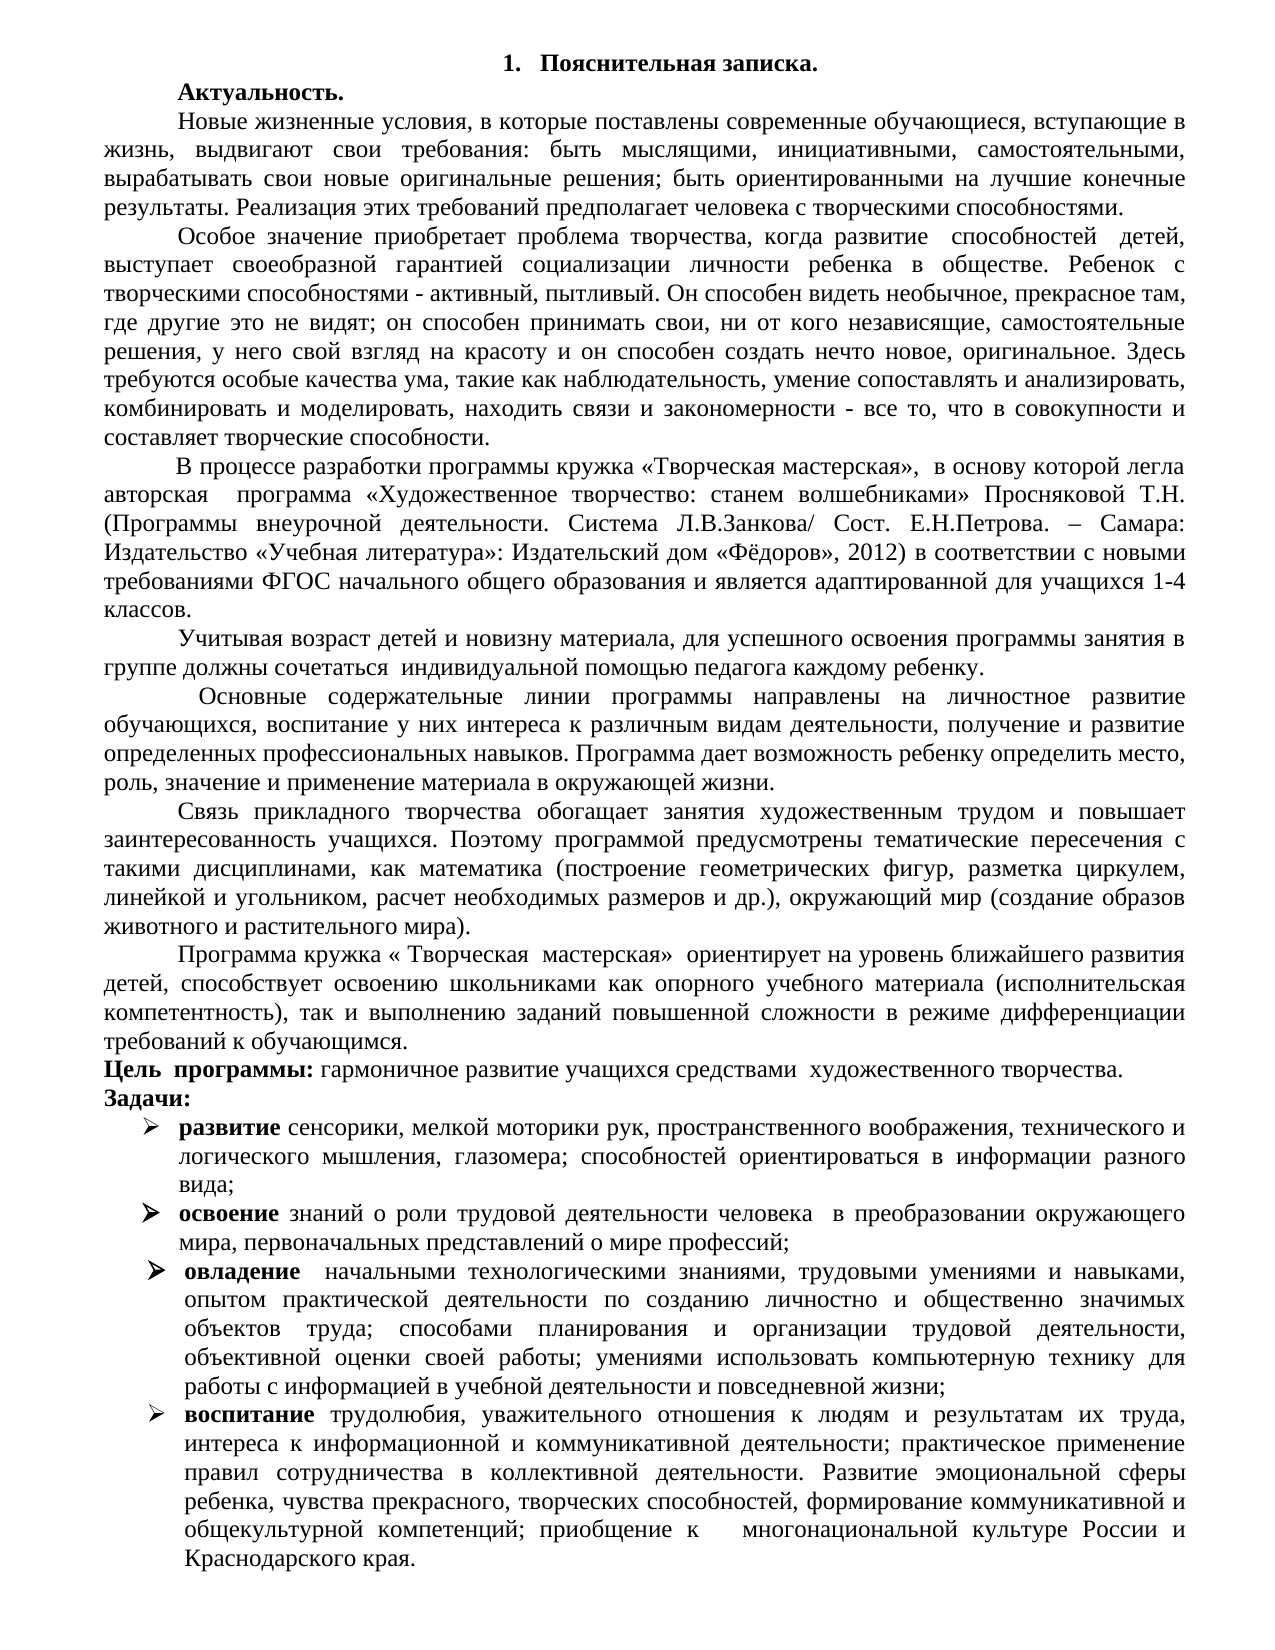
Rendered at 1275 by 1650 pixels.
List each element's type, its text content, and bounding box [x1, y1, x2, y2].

text Особое значение приобретает проблема творчества, когда развитие способностей детей, выступает своеобразной гарантией социализации личности ребенка в обществе. Ребенок с творческими способностями - активный, пытливый. Он способен видеть необычное, прекрасное там, где другие это не видят; он способен принимать свои, ни от кого независящие, самостоятельные решения, у него свой взгляд на красоту и он способен создать нечто новое, оригинальное. Здесь требуются особые качества ума, такие как наблюдательность, умение сопоставлять и анализировать, комбинировать и моделировать, находить связи и закономерности - все то, что в совокупности и составляет творческие способности. [103, 221, 1186, 451]
text Учитывая возраст детей и новизну материала, для успешного освоения программы занятия в группе должны сочетаться индивидуальной помощью педагога каждому ребенку. [103, 623, 1186, 681]
text В процессе разработки программы кружка «Творческая мастерская», в основу которой легла авторская программа «Художественное творчество: станем волшебниками» Просняковой Т.Н. (Программы внеурочной деятельности. Система Л.В.Занкова/ Сост. Е.Н.Петрова. – Самара: Издательство «Учебная литература»: Издательский дом «Фёдоров», 2012) в соответствии с новыми требованиями ФГОС начального общего образования и является адаптированной для учащихся 1-4 классов. [103, 451, 1186, 623]
text Актуальность. [103, 77, 1186, 106]
list Пояснительная записка. [502, 48, 1186, 77]
list освоение знаний о роли трудовой деятельности человека в преобразовании окружающего мира, первоначальных представлений о мире профессий; [141, 1198, 1186, 1256]
text Задачи: [103, 1083, 1186, 1112]
list овладение начальными технологическими знаниями, трудовыми умениями и навыками, опытом практической деятельности по созданию личностно и общественно значимых объектов труда; способами планирования и организации трудовой деятельности, объективной оценки своей работы; умениями использовать компьютерную технику для работы с информацией в учебной деятельности и повседневной жизни; [147, 1256, 1186, 1399]
list развитие сенсорики, мелкой моторики рук, пространственного воображения, технического и логического мышления, глазомера; способностей ориентироваться в информации разного вида; [141, 1112, 1186, 1198]
text Новые жизненные условия, в которые поставлены современные обучающиеся, вступающие в жизнь, выдвигают свои требования: быть мыслящими, инициативными, самостоятельными, вырабатывать свои новые оригинальные решения; быть ориентированными на лучшие конечные результаты. Реализация этих требований предполагает человека с творческими способностями. [103, 106, 1186, 221]
text Программа кружка « Творческая мастерская» ориентирует на уровень ближайшего развития детей, способствует освоению школьниками как опорного учебного материала (исполнительская компетентность), так и выполнению заданий повышенной сложности в режиме дифференциации требований к обучающимся. [103, 939, 1186, 1054]
text Цель программы: гармоничное развитие учащихся средствами художественного творчества. [103, 1054, 1186, 1083]
list воспитание трудолюбия, уважительного отношения к людям и результатам их труда, интереса к информационной и коммуникативной деятельности; практическое применение правил сотрудничества в коллективной деятельности. Развитие эмоциональной сферы ребенка, чувства прекрасного, творческих способностей, формирование коммуникативной и общекультурной компетенций; приобщение к многонациональной культуре России и Краснодарского края. [147, 1399, 1186, 1572]
text Основные содержательные линии программы направлены на личностное развитие обучающихся, воспитание у них интереса к различным видам деятельности, получение и развитие определенных профессиональных навыков. Программа дает возможность ребенку определить место, роль, значение и применение материала в окружающей жизни. [103, 681, 1186, 796]
text Связь прикладного творчества обогащает занятия художественным трудом и повышает заинтересованность учащихся. Поэтому программой предусмотрены тематические пересечения с такими дисциплинами, как математика (построение геометрических фигур, разметка циркулем, линейкой и угольником, расчет необходимых размеров и др.), окружающий мир (создание образов животного и растительного мира). [103, 796, 1186, 939]
